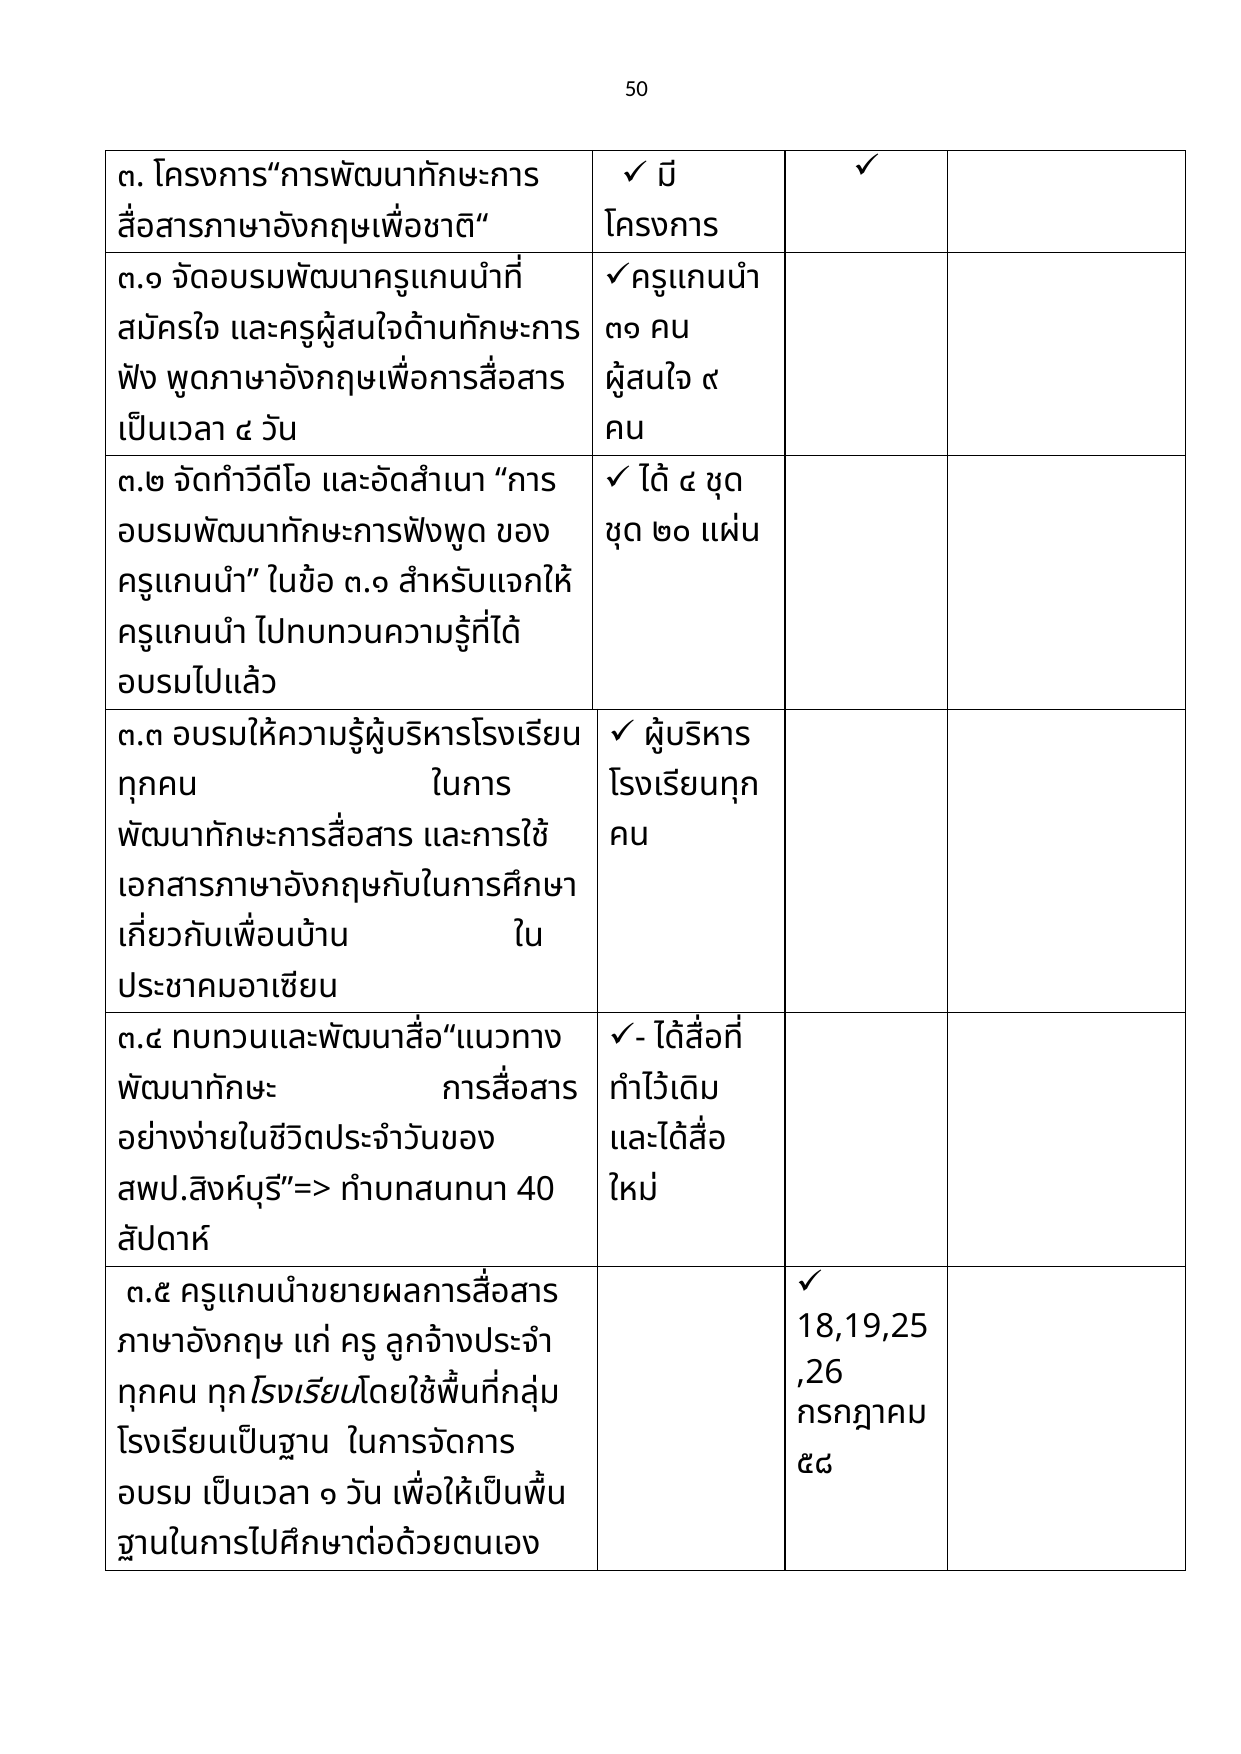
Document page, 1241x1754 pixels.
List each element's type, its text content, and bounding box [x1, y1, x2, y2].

table_cell ครูแกนนำ ๓๑ คน ผู้สนใจ ๙ คน [593, 253, 784, 455]
table_cell [948, 253, 1185, 455]
table_cell ๓. โครงการ“การพัฒนาทักษะการสื่อสารภาษาอังกฤษเพื่อชาติ“ [106, 151, 592, 252]
table_cell - ได้สื่อที่ทำไว้เดิม และได้สื่อใหม่ [598, 1013, 784, 1266]
table_cell มีโครงการ [593, 151, 784, 252]
table_cell [948, 456, 1185, 708]
table_cell [786, 151, 947, 252]
table_cell [948, 1013, 1185, 1266]
table_cell [786, 1013, 947, 1266]
table_cell [786, 456, 947, 708]
table_cell [948, 710, 1185, 1012]
table_cell ๓.๒ จัดทำวีดีโอ และอัดสำเนา “การอบรมพัฒนาทักษะการฟังพูด ของครูแกนนำ” ในข้อ ๓.๑ สำหรับแจกให้ครูแกนนำ ไปทบทวนความรู้ที่ได้อบรมไปแล้ว [106, 456, 592, 708]
table_cell [786, 253, 947, 455]
table_cell ๓.๕ ครูแกนนำขยายผลการสื่อสารภาษาอังกฤษ แก่ ครู ลูกจ้างประจำทุกคน ทุกโรงเรียนโดยใช้พื้นที่กลุ่มโรงเรียนเป็นฐาน ในการจัดการอบรม เป็นเวลา ๑ วัน เพื่อให้เป็นพื้นฐานในการไปศึกษาต่อด้วยตนเอง [106, 1267, 597, 1569]
table_cell ผู้บริหารโรงเรียนทุกคน [598, 710, 784, 1012]
table_cell ๓.๔ ทบทวนและพัฒนาสื่อ“แนวทางพัฒนาทักษะ การสื่อสารอย่างง่ายในชีวิตประจำวันของ สพป.สิงห์บุรี”=> ทำบทสนทนา 40 สัปดาห์ [106, 1013, 597, 1266]
table_cell [948, 151, 1185, 252]
table_cell ได้ ๔ ชุด ชุด ๒๐ แผ่น [593, 456, 784, 708]
table_cell 18,19,25,26 กรกฎาคม ๕๘ [786, 1267, 947, 1569]
table_cell ๓.๑ จัดอบรมพัฒนาครูแกนนำที่สมัครใจ และครูผู้สนใจด้านทักษะการฟัง พูดภาษาอังกฤษเพื่อการสื่อสาร เป็นเวลา ๔ วัน [106, 253, 592, 455]
table_cell [786, 710, 947, 1012]
table_cell [948, 1267, 1185, 1569]
table_cell [598, 1267, 784, 1569]
table_cell ๓.๓ อบรมให้ความรู้ผู้บริหารโรงเรียนทุกคน ในการพัฒนาทักษะการสื่อสาร และการใช้เอกสารภาษาอังกฤษกับในการศึกษาเกี่ยวกับเพื่อนบ้าน ในประชาคมอาเซียน [106, 710, 597, 1012]
